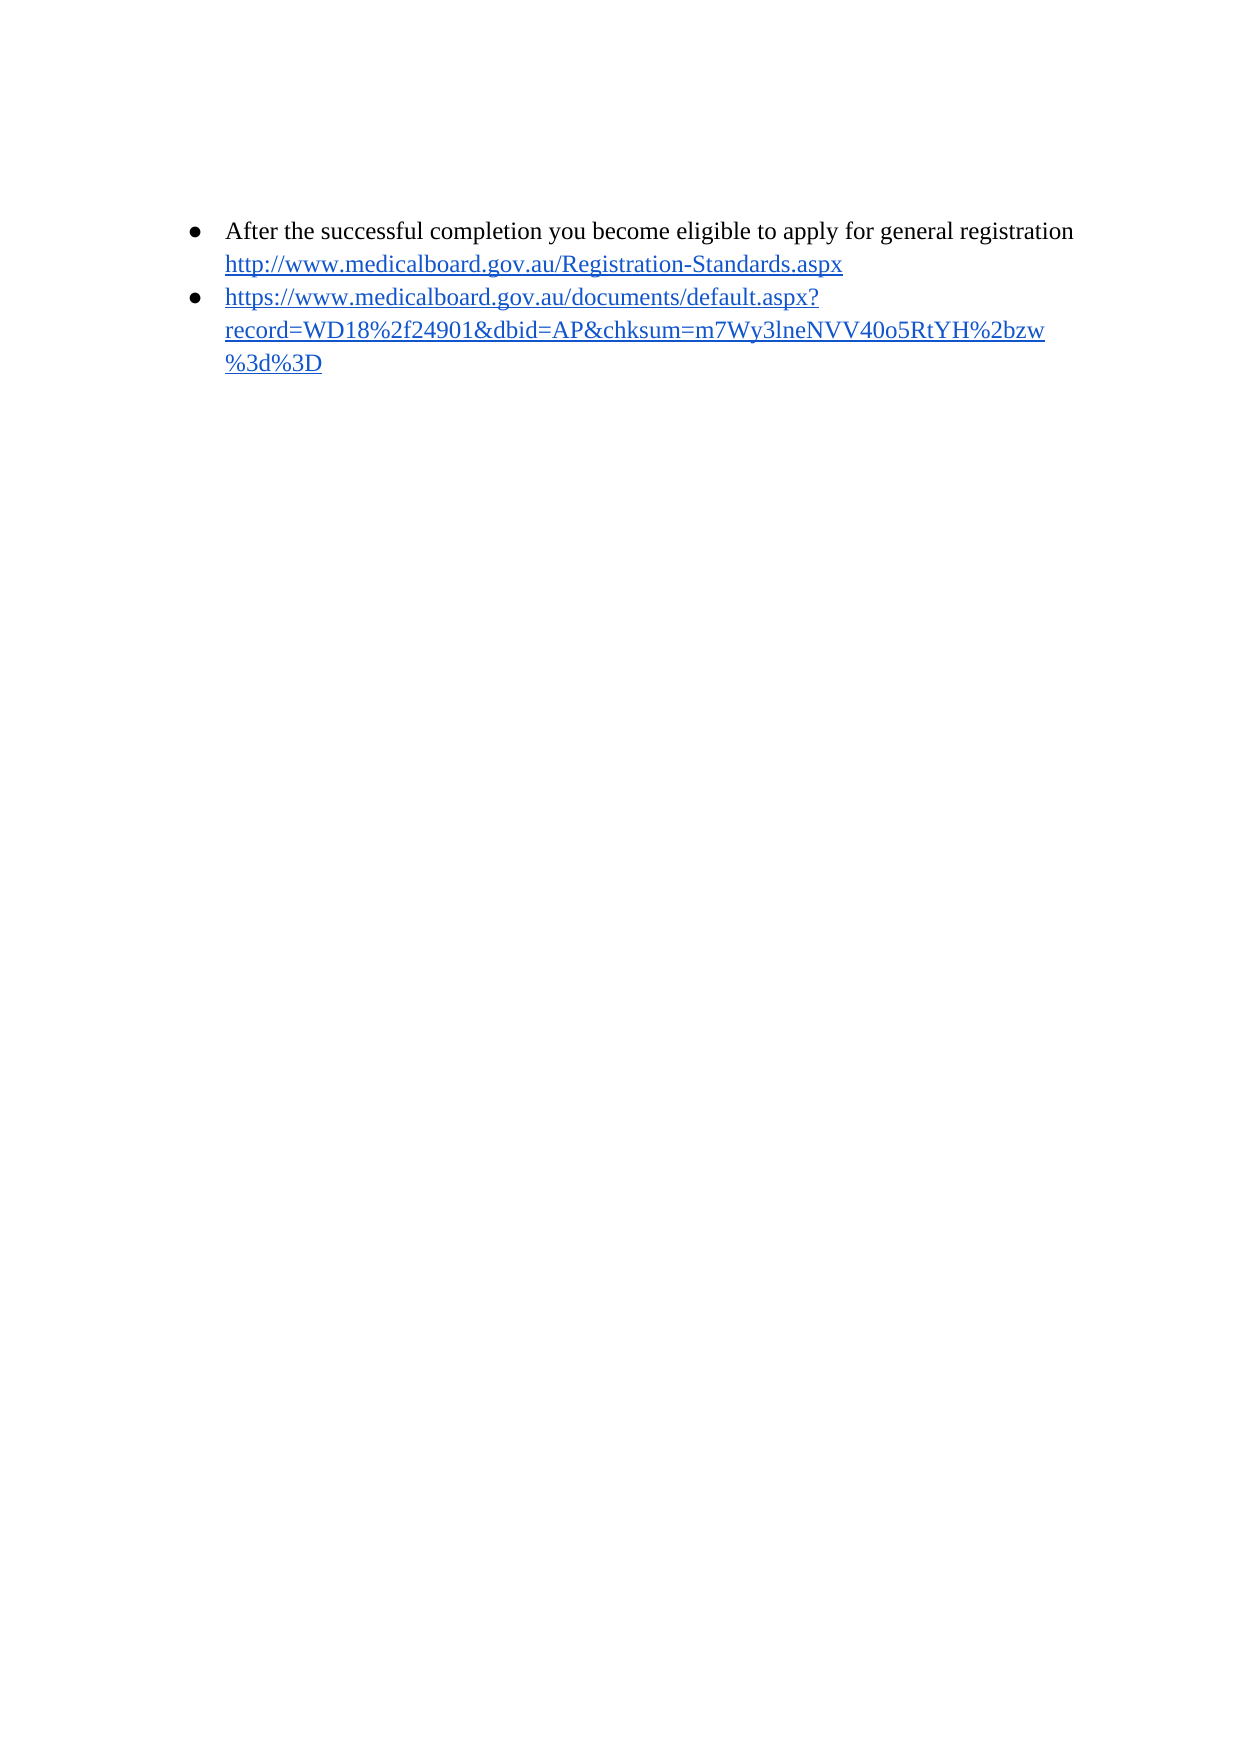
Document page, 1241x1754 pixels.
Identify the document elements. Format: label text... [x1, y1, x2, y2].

list After the successful completion you become eligible to apply for general registration http://www.medicalboard.gov.au/Registration-Standards.aspx [187, 216, 1090, 278]
list https://www.medicalboard.gov.au/documents/default.aspx?record=WD18%2f24901&dbid=AP&chksum=m7Wy3lneNVV40o5RtYH%2bzw%3d%3D [187, 282, 1090, 377]
